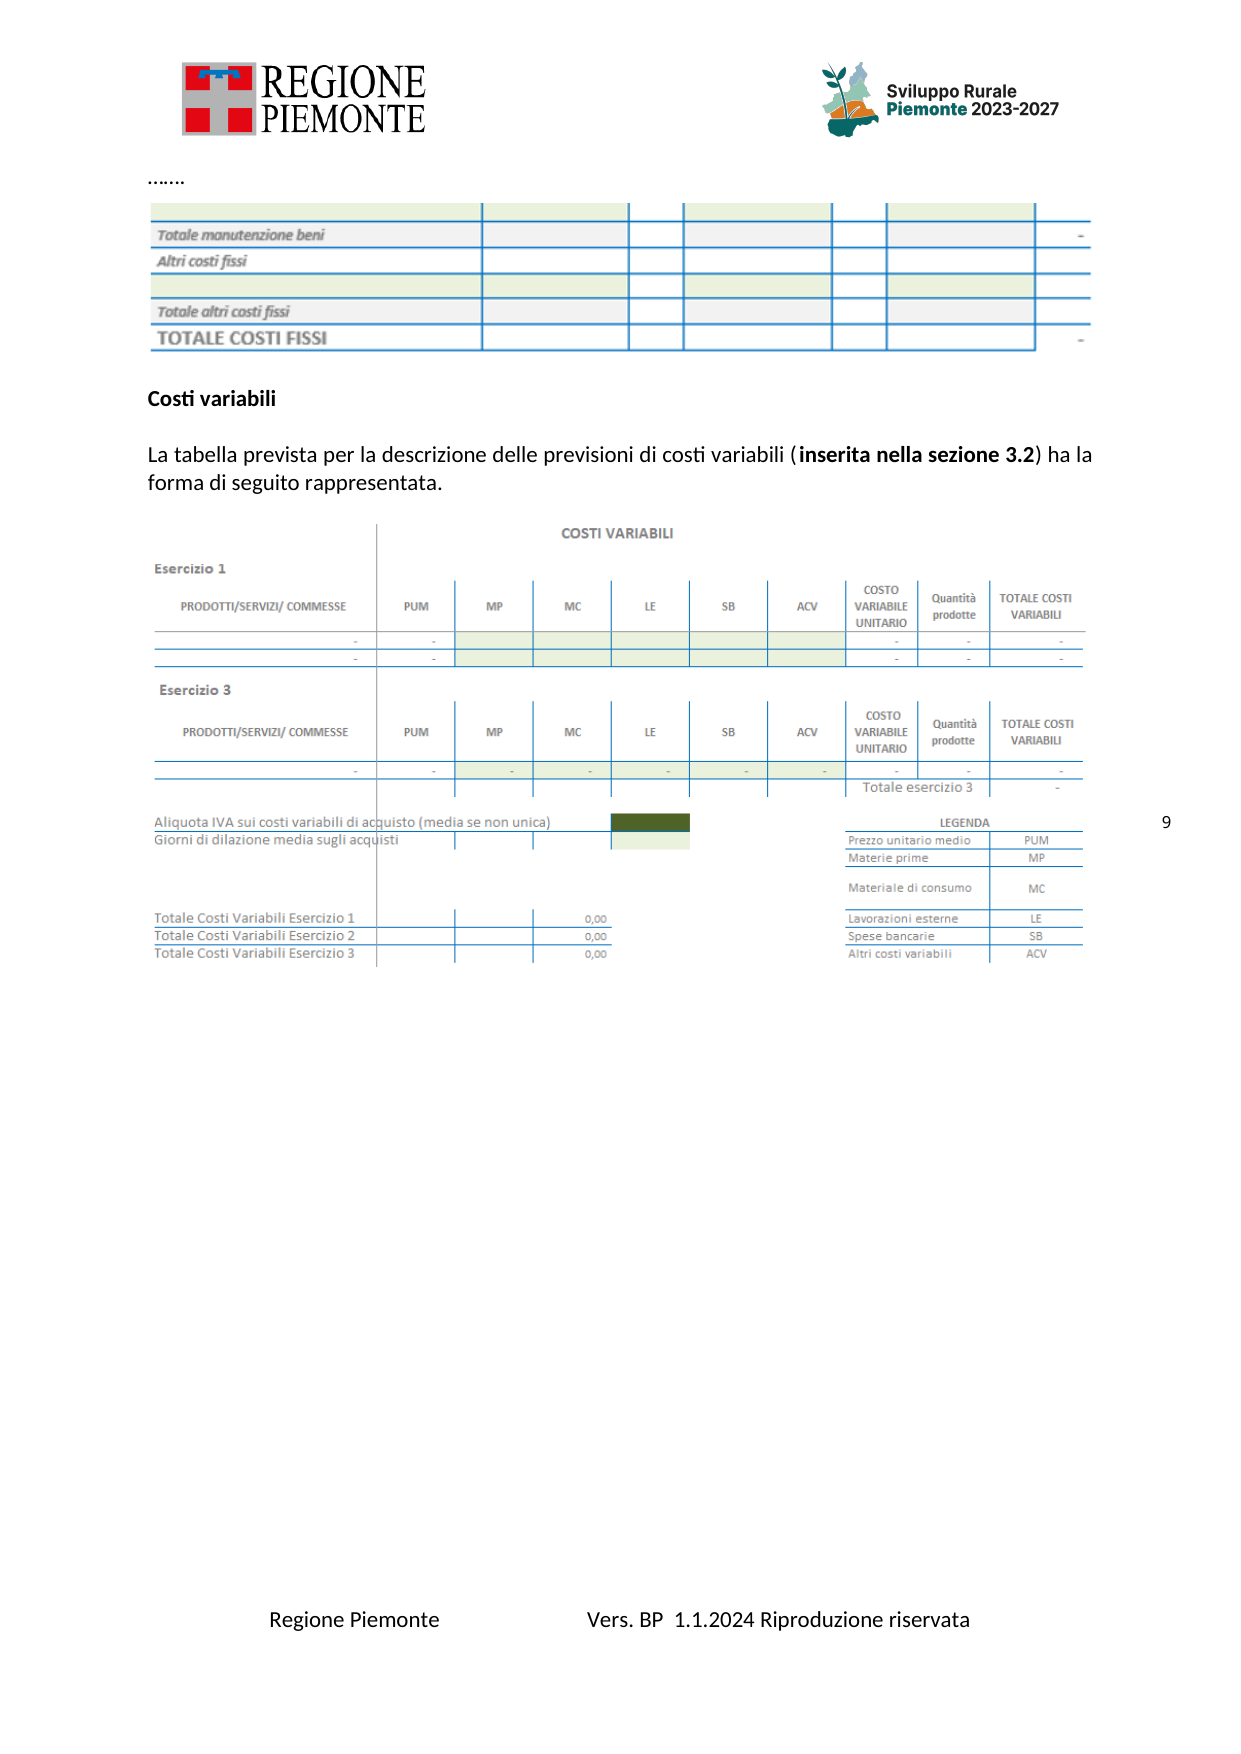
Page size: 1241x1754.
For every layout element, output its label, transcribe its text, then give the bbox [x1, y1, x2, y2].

picture [179, 60, 430, 137]
text ……. [148, 162, 1092, 191]
text Costi variabili [148, 384, 1092, 412]
picture [147, 203, 1093, 357]
picture [154, 524, 1086, 967]
picture [799, 49, 1082, 150]
text La tabella prevista per la descrizione delle previsioni di costi variabili (inserita nella sezione 3.2) ha la forma di seguito rappresentata. [148, 440, 1092, 496]
